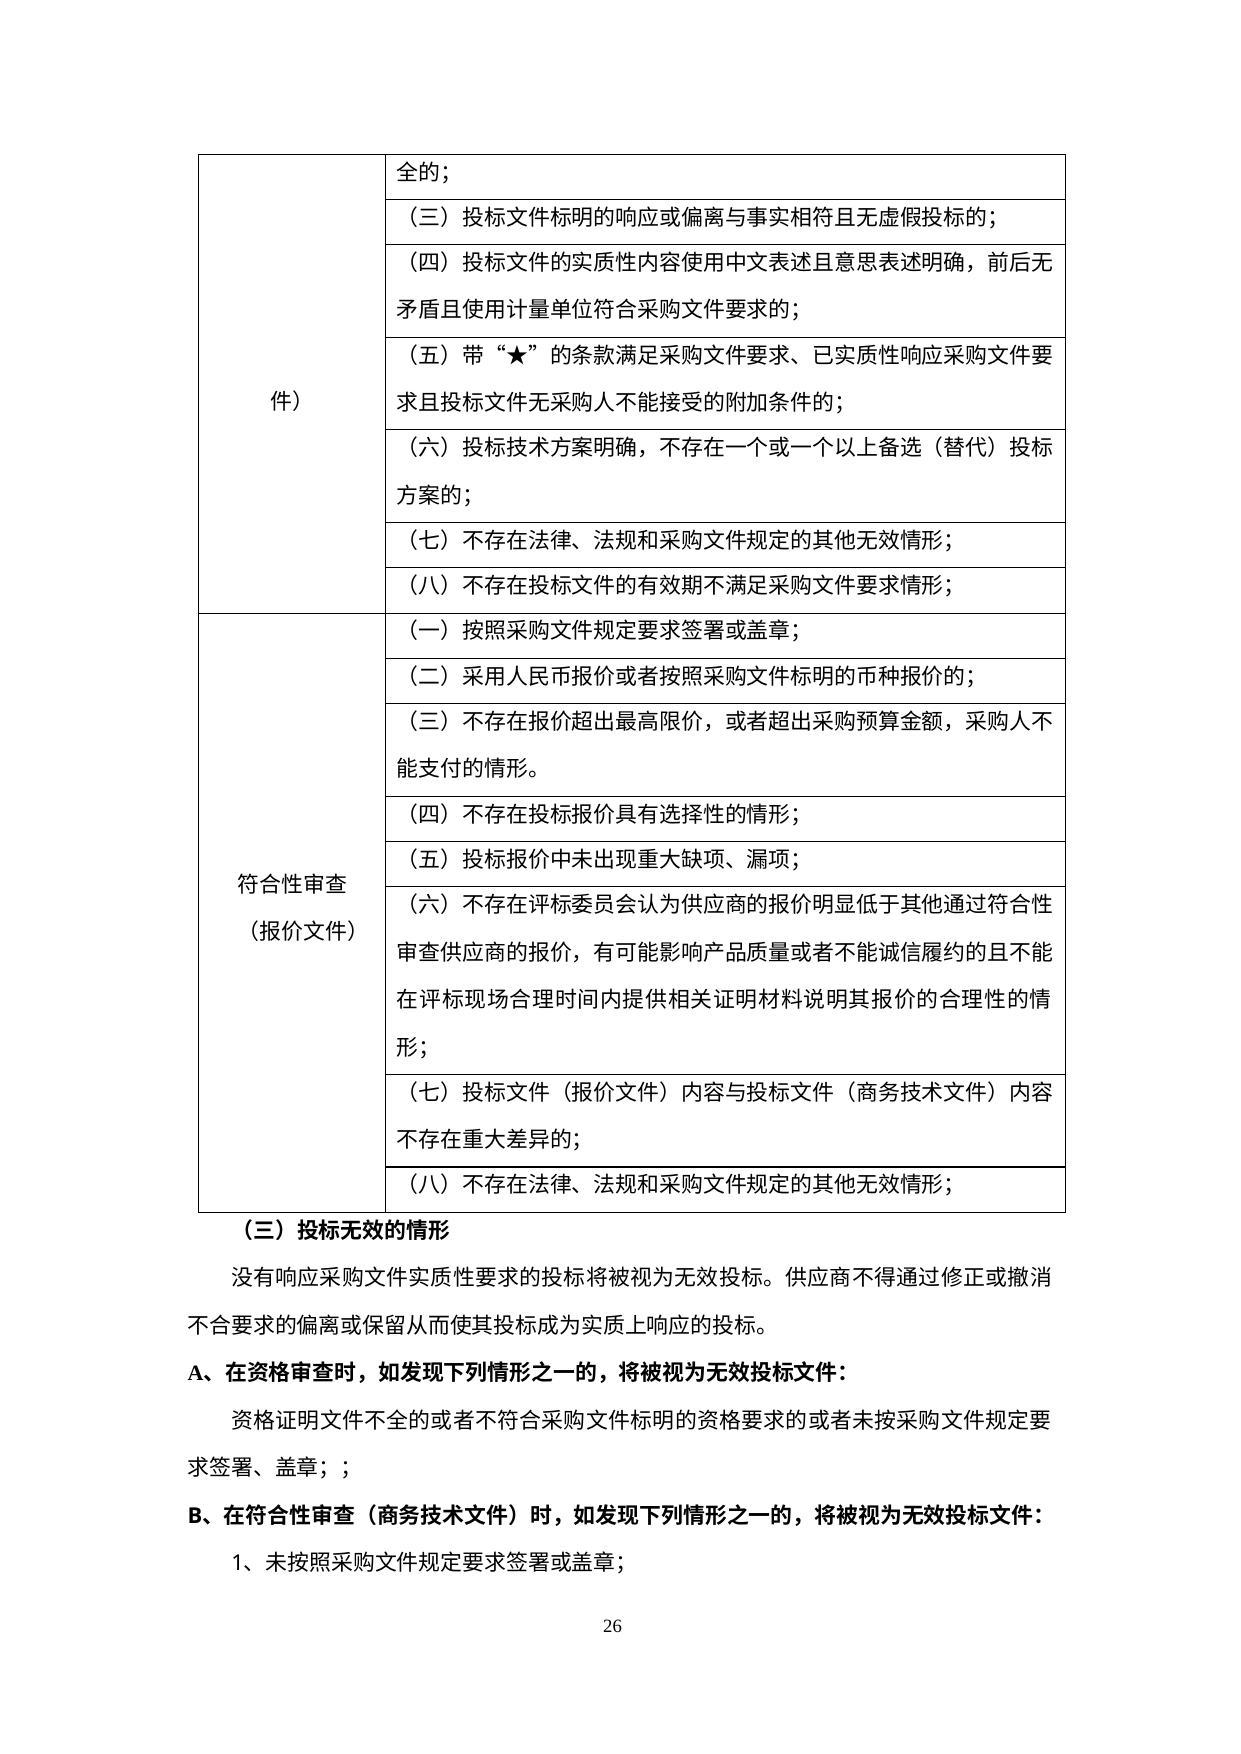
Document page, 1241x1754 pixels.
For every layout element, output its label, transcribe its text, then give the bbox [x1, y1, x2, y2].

table_cell （六）投标技术方案明确，不存在一个或一个以上备选（替代）投标方案的； [386, 430, 1065, 522]
table_cell （七）不存在法律、法规和采购文件规定的其他无效情形； [386, 523, 1065, 567]
table_cell （六）不存在评标委员会认为供应商的报价明显低于其他通过符合性审查供应商的报价，有可能影响产品质量或者不能诚信履约的且不能在评标现场合理时间内提供相关证明材料说明其报价的合理性的情形； [386, 887, 1065, 1074]
table_cell （二）采用人民币报价或者按照采购文件标明的币种报价的； [386, 659, 1065, 703]
table_cell （四）投标文件的实质性内容使用中文表述且意思表述明确，前后无矛盾且使用计量单位符合采购文件要求的； [386, 245, 1065, 337]
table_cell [386, 155, 1065, 199]
table_cell （八）不存在法律、法规和采购文件规定的其他无效情形； [386, 1168, 1065, 1212]
table_cell （三）投标文件标明的响应或偏离与事实相符且无虚假投标的； [386, 200, 1065, 244]
table_cell （四）不存在投标报价具有选择性的情形； [386, 797, 1065, 841]
text B、在符合性审查（商务技术文件）时，如发现下列情形之一的，将被视为无效投标文件： [187, 1498, 1053, 1529]
table_cell （八）不存在投标文件的有效期不满足采购文件要求情形； [386, 568, 1065, 612]
table_cell 符合性审查 （报价文件） [199, 614, 385, 1212]
text 没有响应采购文件实质性要求的投标将被视为无效投标。供应商不得通过修正或撤消不合要求的偏离或保留从而使其投标成为实质上响应的投标。 [187, 1260, 1053, 1339]
text 1、未按照采购文件规定要求签署或盖章； [187, 1545, 1053, 1577]
text （三）投标无效的情形 [187, 1213, 1053, 1244]
table_cell （七）投标文件（报价文件）内容与投标文件（商务技术文件）内容不存在重大差异的； [386, 1075, 1065, 1166]
table_cell （五）带“★”的条款满足采购文件要求、已实质性响应采购文件要求且投标文件无采购人不能接受的附加条件的； [386, 338, 1065, 429]
table_cell （一）按照采购文件规定要求签署或盖章； [386, 614, 1065, 658]
table_cell （五）投标报价中未出现重大缺项、漏项； [386, 842, 1065, 886]
list 在资格审查时，如发现下列情形之一的，将被视为无效投标文件： [187, 1355, 1053, 1387]
text 资格证明文件不全的或者不符合采购文件标明的资格要求的或者未按采购文件规定要求签署、盖章；； [187, 1403, 1053, 1482]
table_cell （三）不存在报价超出最高限价，或者超出采购预算金额，采购人不能支付的情形。 [386, 704, 1065, 796]
